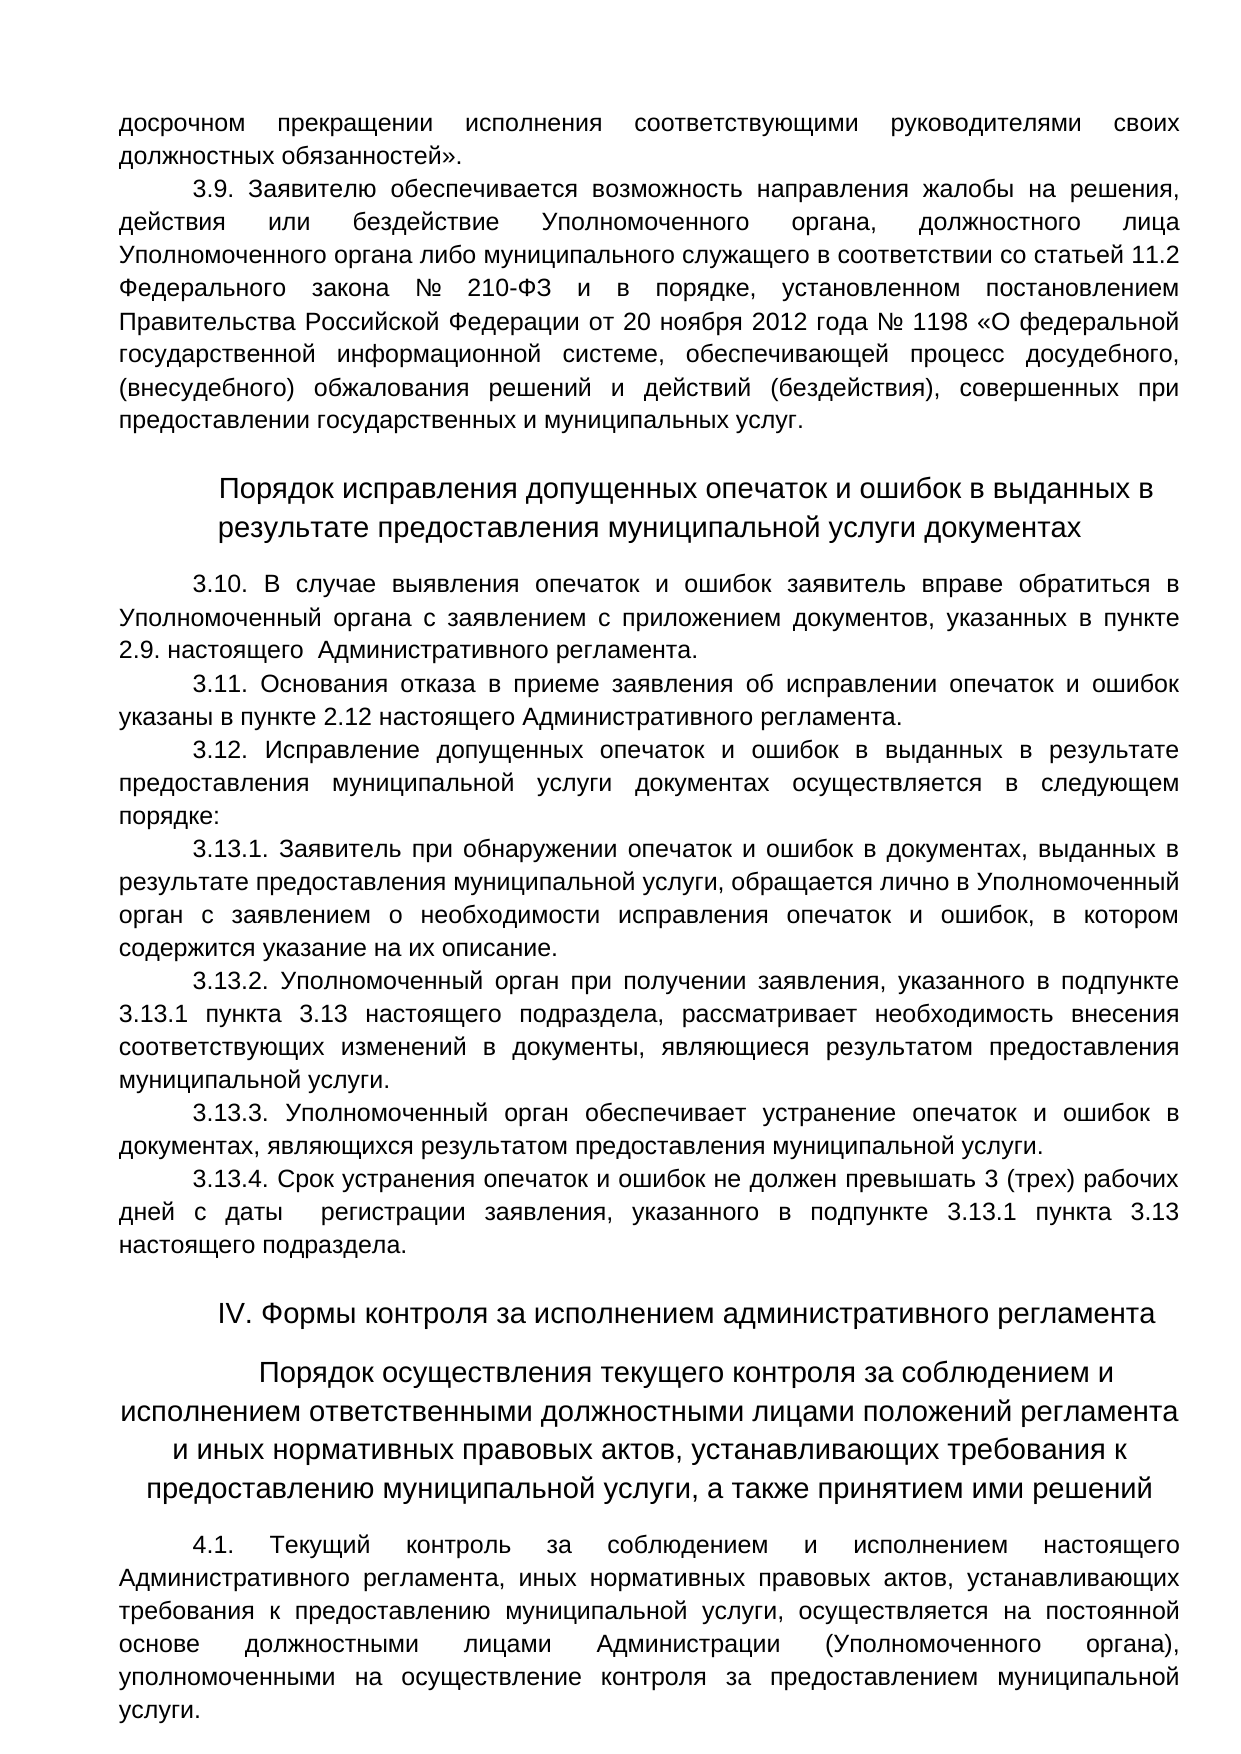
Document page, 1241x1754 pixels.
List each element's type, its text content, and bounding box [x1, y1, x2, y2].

text 4.1. Текущий контроль за соблюдением и исполнением настоящего Административного регламента, иных нормативных правовых актов, устанавливающих требования к предоставлению муниципальной услуги, осуществляется на постоянной основе должностными лицами Администрации (Уполномоченного органа), уполномоченными на осуществление контроля за предоставлением муниципальной услуги. [119, 1530, 1181, 1724]
text IV. Формы контроля за исполнением административного регламента [119, 1296, 1181, 1329]
text 3.13.2. Уполномоченный орган при получении заявления, указанного в подпункте 3.13.1 пункта 3.13 настоящего подраздела, рассматривает необходимость внесения соответствующих изменений в документы, являющиеся результатом предоставления муниципальной услуги. [119, 966, 1181, 1093]
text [119, 108, 1181, 170]
text Порядок исправления допущенных опечаток и ошибок в выданных в результате предоставления муниципальной услуги документах [119, 472, 1181, 544]
text 3.10. В случае выявления опечаток и ошибок заявитель вправе обратиться в Уполномоченный органа с заявлением с приложением документов, указанных в пункте 2.9. настоящего Административного регламента. [119, 569, 1181, 664]
text 3.13.1. Заявитель при обнаружении опечаток и ошибок в документах, выданных в результате предоставления муниципальной услуги, обращается лично в Уполномоченный орган с заявлением о необходимости исправления опечаток и ошибок, в котором содержится указание на их описание. [119, 834, 1181, 961]
text 3.11. Основания отказа в приеме заявления об исправлении опечаток и ошибок указаны в пункте 2.12 настоящего Административного регламента. [119, 668, 1181, 730]
text 3.13.3. Уполномоченный орган обеспечивает устранение опечаток и ошибок в документах, являющихся результатом предоставления муниципальной услуги. [119, 1098, 1181, 1159]
text Порядок осуществления текущего контроля за соблюдением и исполнением ответственными должностными лицами положений регламента и иных нормативных правовых актов, устанавливающих требования к предоставлению муниципальной услуги, а также принятием ими решений [119, 1355, 1181, 1504]
text 3.13.4. Срок устранения опечаток и ошибок не должен превышать 3 (трех) рабочих дней с даты регистрации заявления, указанного в подпункте 3.13.1 пункта 3.13 настоящего подраздела. [119, 1164, 1181, 1259]
text 3.12. Исправление допущенных опечаток и ошибок в выданных в результате предоставления муниципальной услуги документах осуществляется в следующем порядке: [119, 734, 1181, 829]
text 3.9. Заявителю обеспечивается возможность направления жалобы на решения, действия или бездействие Уполномоченного органа, должностного лица Уполномоченного органа либо муниципального служащего в соответствии со статьей 11.2 Федерального закона № 210-ФЗ и в порядке, установленном постановлением Правительства Российской Федерации от 20 ноября 2012 года № 1198 «О федеральной государственной информационной системе, обеспечивающей процесс досудебного, (внесудебного) обжалования решений и действий (бездействия), совершенных при предоставлении государственных и муниципальных услуг. [119, 174, 1181, 434]
